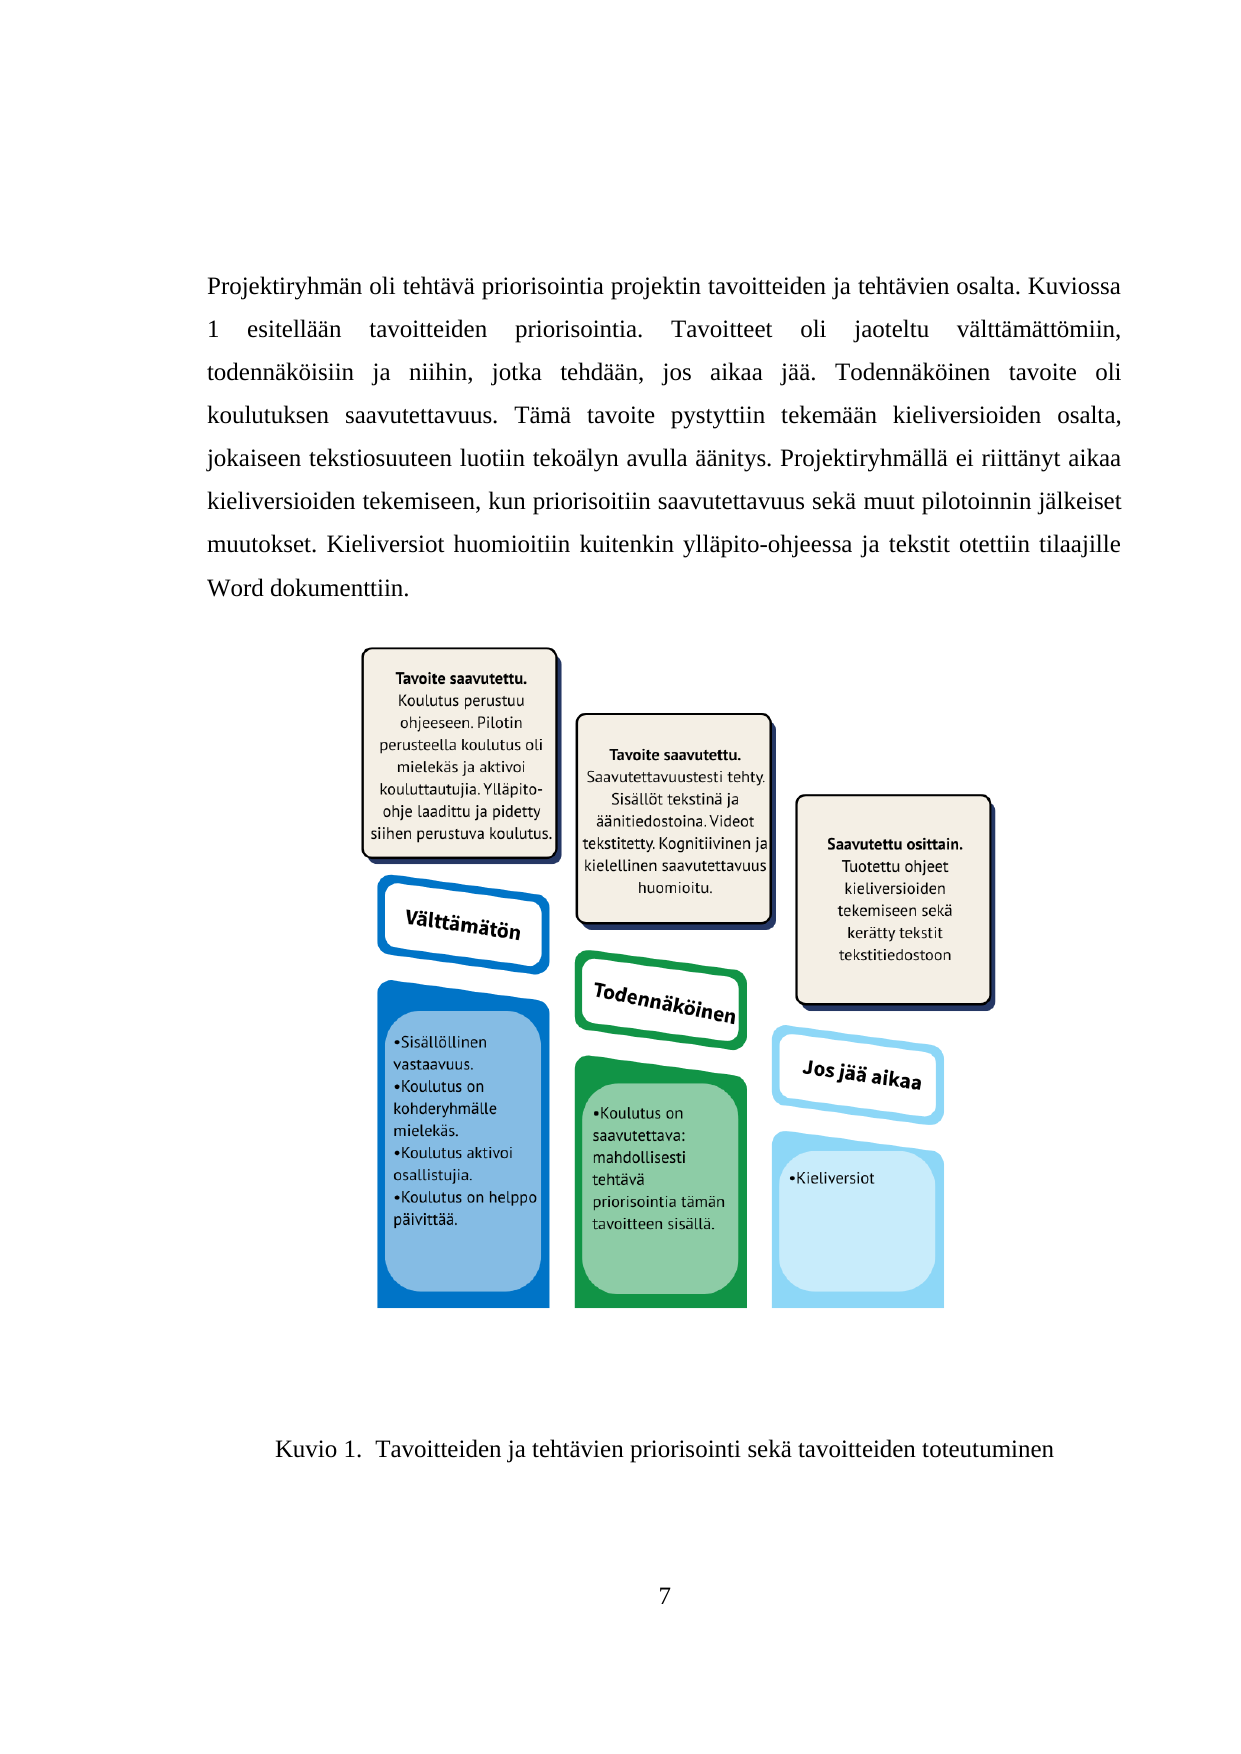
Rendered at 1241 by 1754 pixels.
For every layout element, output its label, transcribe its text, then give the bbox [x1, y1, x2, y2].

text Projektiryhmän oli tehtävä priorisointia projektin tavoitteiden ja tehtävien osalta. Kuviossa 1 esitellään tavoitteiden priorisointia. Tavoitteet oli jaoteltu välttämättömiin, todennäköisiin ja niihin, jotka tehdään, jos aikaa jää. Todennäköinen tavoite oli koulutuksen saavutettavuus. Tämä tavoite pystyttiin tekemään kieliversioiden osalta, jokaiseen tekstiosuuteen luotiin tekoälyn avulla äänitys. Projektiryhmällä ei riittänyt aikaa kieliversioiden tekemiseen, kun priorisoitiin saavutettavuus sekä muut pilotoinnin jälkeiset muutokset. Kieliversiot huomioitiin kuitenkin ylläpito-ohjeessa ja tekstit otettiin tilaajille Word dokumenttiin. [207, 271, 1122, 601]
text Tavoitteiden ja tehtävien priorisointi sekä tavoitteiden toteutuminen [207, 1434, 1122, 1463]
picture [206, 636, 1123, 1400]
